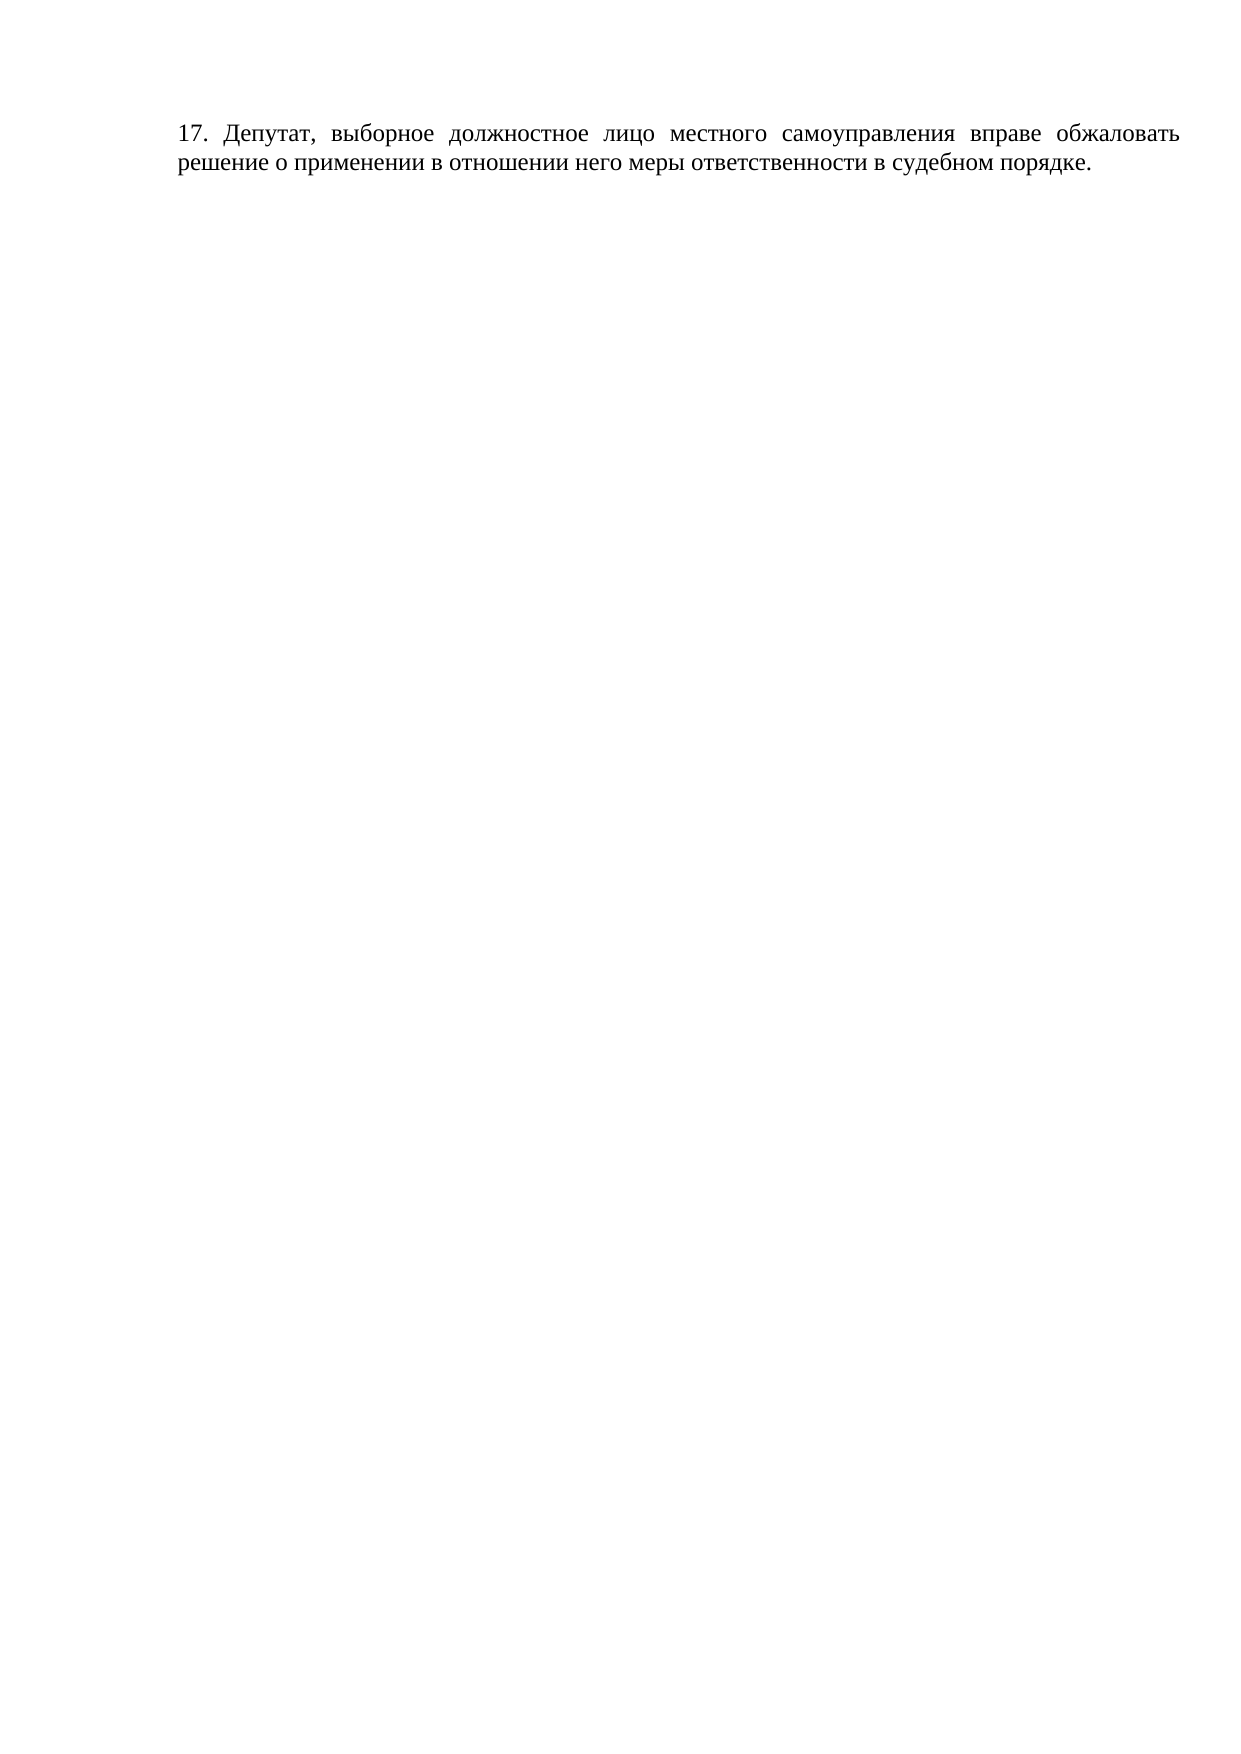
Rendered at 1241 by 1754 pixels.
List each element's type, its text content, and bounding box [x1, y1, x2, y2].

text 17. Депутат, выборное должностное лицо местного самоуправления вправе обжаловать решение о применении в отношении него меры ответственности в судебном порядке. [177, 118, 1181, 176]
